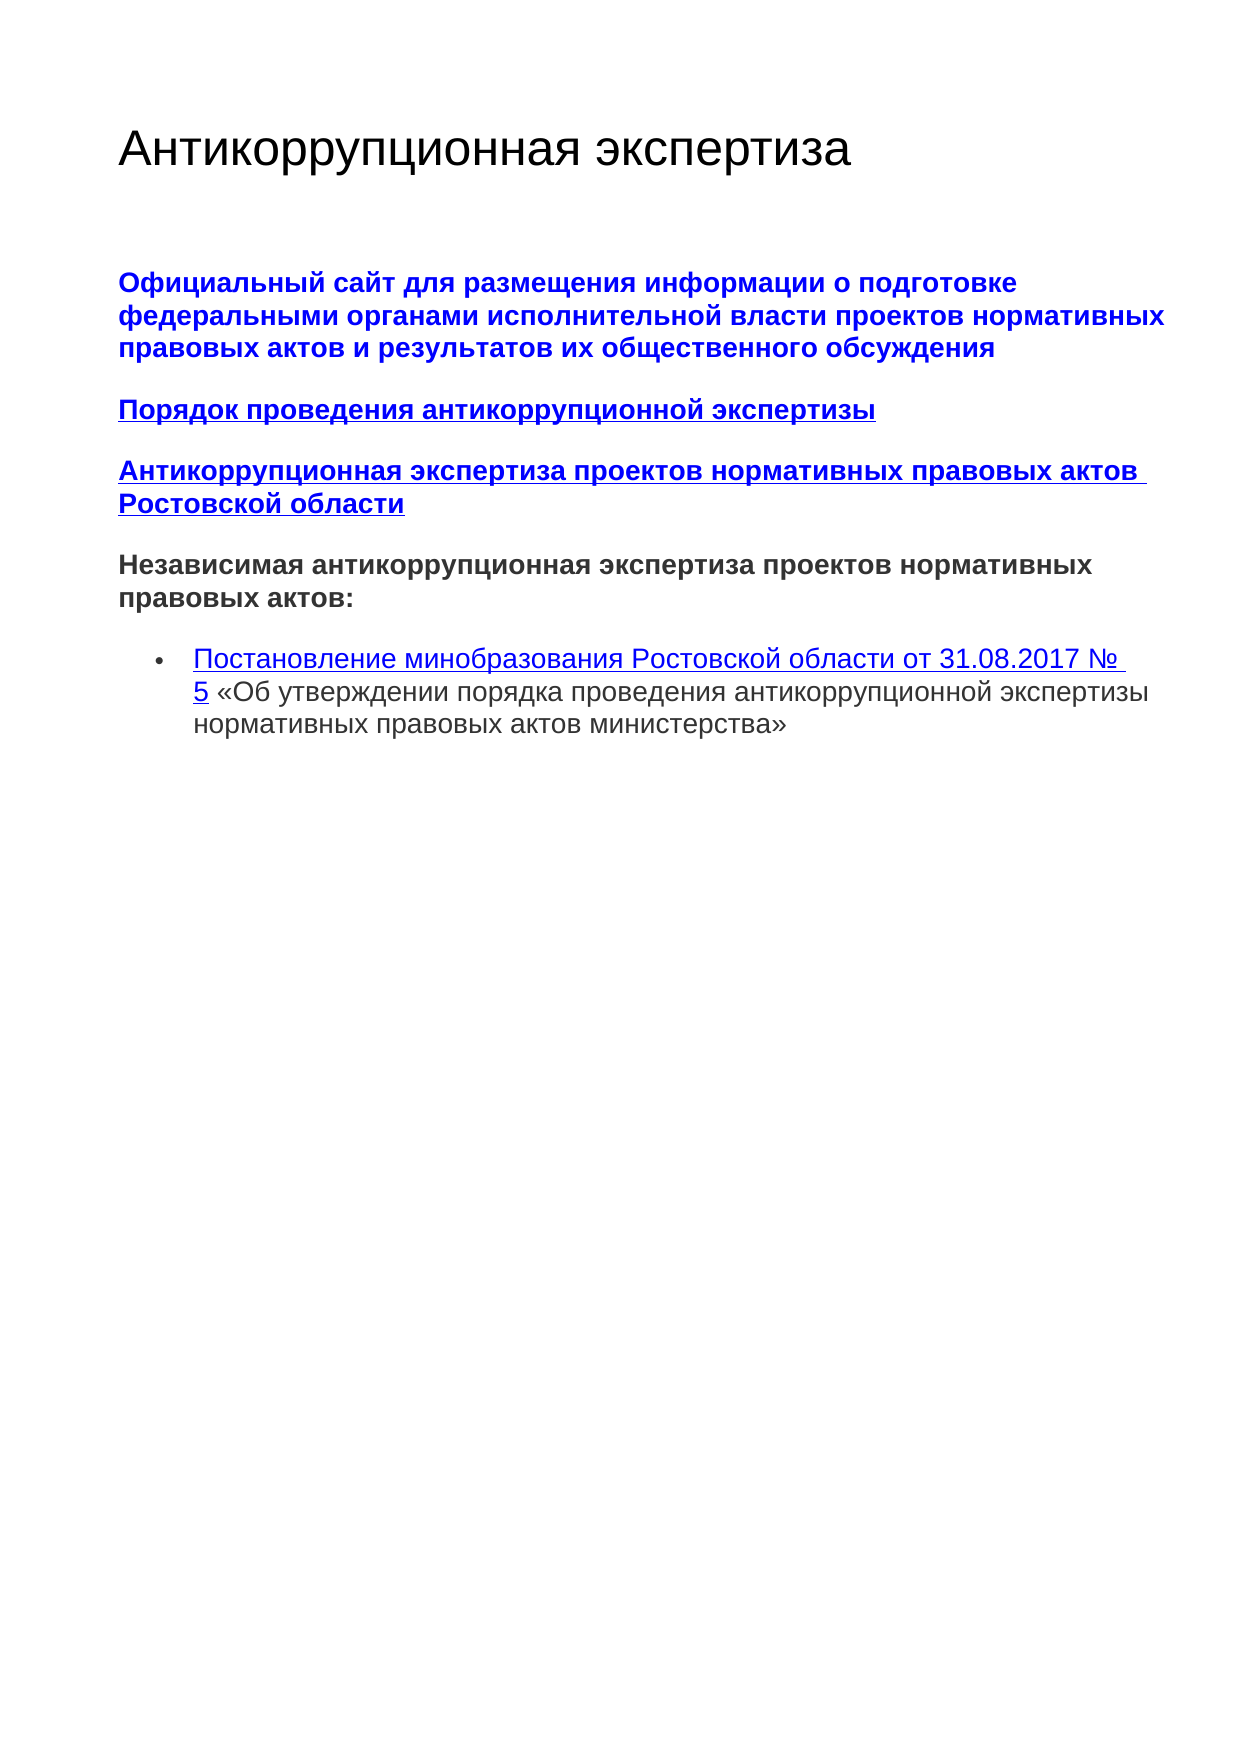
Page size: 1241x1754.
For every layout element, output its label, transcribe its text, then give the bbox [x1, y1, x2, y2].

text Порядок проведения антикоррупционной экспертизы [118, 393, 1181, 425]
text Антикоррупционная экспертиза [118, 118, 1181, 176]
text Официальный сайт для размещения информации о подготовке федеральными органами исполнительной власти проектов нормативных правовых актов и результатов их общественного обсуждения [118, 266, 1181, 363]
list Постановление минобразования Ростовской области от 31.08.2017 № 5 «Об утверждении порядка проведения антикоррупционной экспертизы нормативных правовых актов министерства» [156, 642, 1181, 739]
text Антикоррупционная экспертиза проектов нормативных правовых актов Ростовской области [118, 454, 1181, 519]
text Независимая антикоррупционная экспертиза проектов нормативных правовых актов: [118, 548, 1181, 613]
